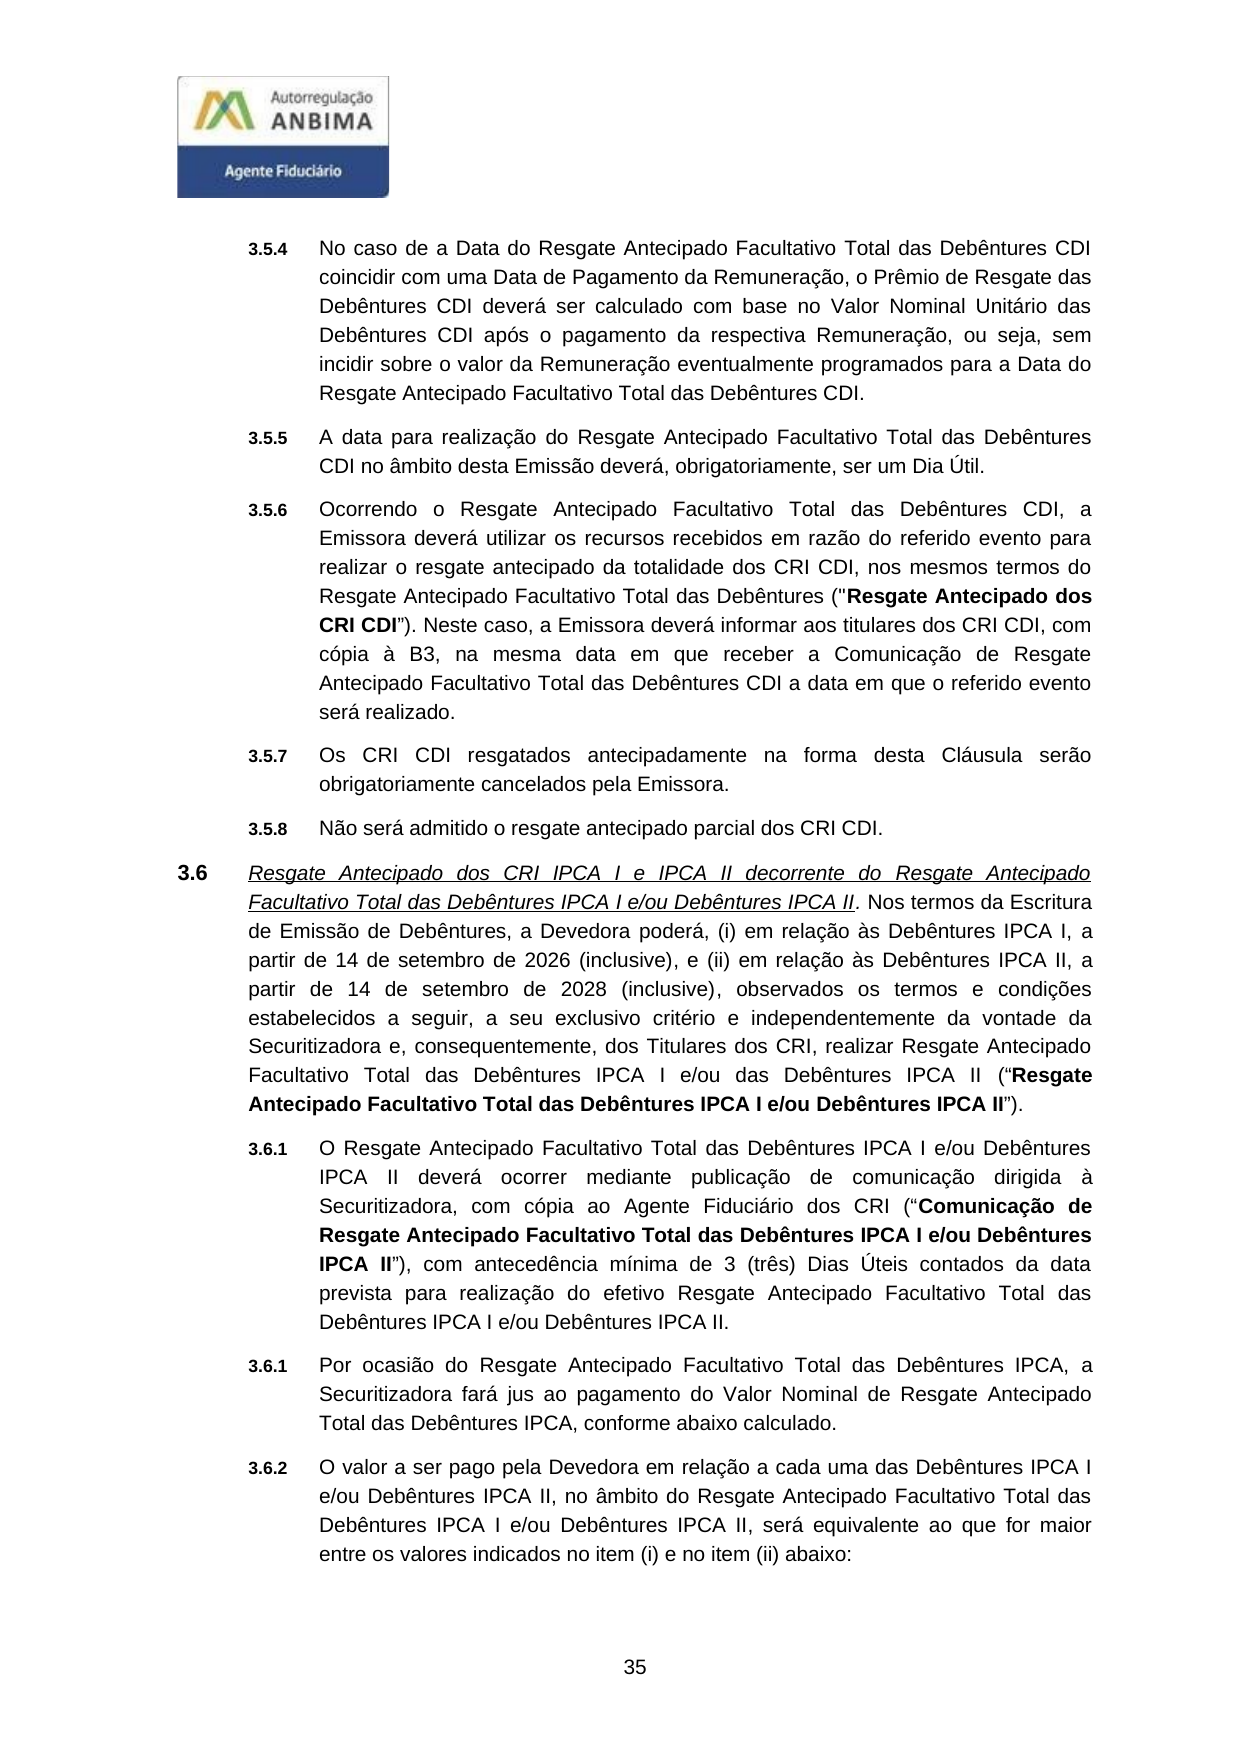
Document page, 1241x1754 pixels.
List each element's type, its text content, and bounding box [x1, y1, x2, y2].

text O Resgate Antecipado Facultativo Total das Debêntures IPCA I e/ou Debêntures IPCA II deverá ocorrer mediante publicação de comunicação dirigida à Securitizadora, com cópia ao Agente Fiduciário dos CRI (“Comunicação de Resgate Antecipado Facultativo Total das Debêntures IPCA I e/ou Debêntures IPCA II”), com antecedência mínima de 3 (três) Dias Úteis contados da data prevista para realização do efetivo Resgate Antecipado Facultativo Total das Debêntures IPCA I e/ou Debêntures IPCA II. [248, 1136, 1092, 1333]
text Ocorrendo o Resgate Antecipado Facultativo Total das Debêntures CDI, a Emissora deverá utilizar os recursos recebidos em razão do referido evento para realizar o resgate antecipado da totalidade dos CRI CDI, nos mesmos termos do Resgate Antecipado Facultativo Total das Debêntures ("Resgate Antecipado dos CRI CDI”). Neste caso, a Emissora deverá informar aos titulares dos CRI CDI, com cópia à B3, na mesma data em que receber a Comunicação de Resgate Antecipado Facultativo Total das Debêntures CDI a data em que o referido evento será realizado. [248, 497, 1092, 724]
text No caso de a Data do Resgate Antecipado Facultativo Total das Debêntures CDI coincidir com uma Data de Pagamento da Remuneração, o Prêmio de Resgate das Debêntures CDI deverá ser calculado com base no Valor Nominal Unitário das Debêntures CDI após o pagamento da respectiva Remuneração, ou seja, sem incidir sobre o valor da Remuneração eventualmente programados para a Data do Resgate Antecipado Facultativo Total das Debêntures CDI. [248, 236, 1092, 405]
text Resgate Antecipado dos CRI IPCA I e IPCA II decorrente do Resgate Antecipado Facultativo Total das Debêntures IPCA I e/ou Debêntures IPCA II. Nos termos da Escritura de Emissão de Debêntures, a Devedora poderá, (i) em relação às Debêntures IPCA I, a partir de 14 de setembro de 2026 (inclusive), e (ii) em relação às Debêntures IPCA II, a partir de 14 de setembro de 2028 (inclusive), observados os termos e condições estabelecidos a seguir, a seu exclusivo critério e independentemente da vontade da Securitizadora e, consequentemente, dos Titulares dos CRI, realizar Resgate Antecipado Facultativo Total das Debêntures IPCA I e/ou das Debêntures IPCA II (“Resgate Antecipado Facultativo Total das Debêntures IPCA I e/ou Debêntures IPCA II”). [177, 859, 1092, 1116]
text A data para realização do Resgate Antecipado Facultativo Total das Debêntures CDI no âmbito desta Emissão deverá, obrigatoriamente, ser um Dia Útil. [248, 424, 1092, 477]
text Não será admitido o resgate antecipado parcial dos CRI CDI. [248, 816, 1092, 840]
list Por ocasião do Resgate Antecipado Facultativo Total das Debêntures IPCA, a Securitizadora fará jus ao pagamento do Valor Nominal de Resgate Antecipado Total das Debêntures IPCA, conforme abaixo calculado. [248, 1353, 1092, 1435]
text Os CRI CDI resgatados antecipadamente na forma desta Cláusula serão obrigatoriamente cancelados pela Emissora. [248, 743, 1092, 796]
picture [177, 76, 390, 198]
text O valor a ser pago pela Devedora em relação a cada uma das Debêntures IPCA I e/ou Debêntures IPCA II, no âmbito do Resgate Antecipado Facultativo Total das Debêntures IPCA I e/ou Debêntures IPCA II, será equivalente ao que for maior entre os valores indicados no item (i) e no item (ii) abaixo: [248, 1454, 1092, 1565]
